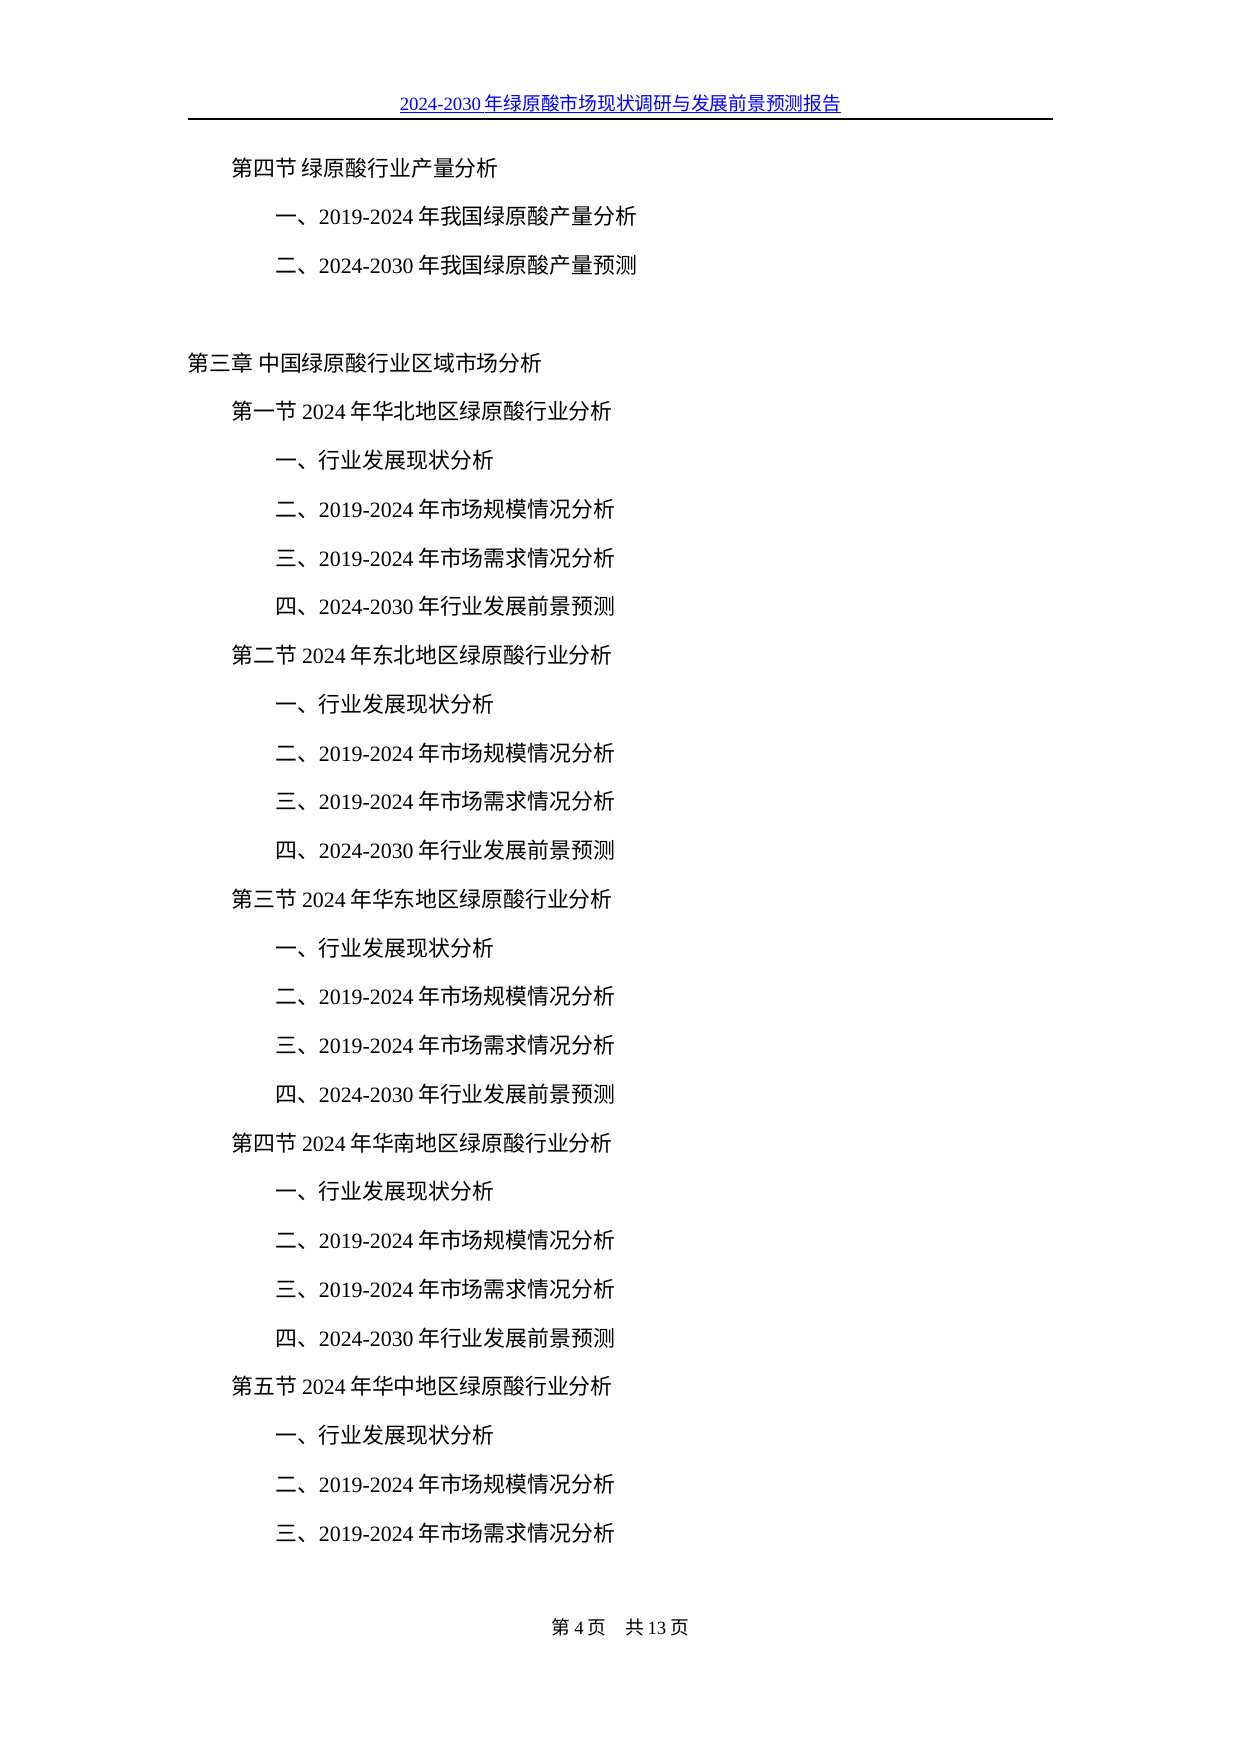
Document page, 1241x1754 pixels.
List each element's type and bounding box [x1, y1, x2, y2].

text [187, 150, 1053, 1548]
